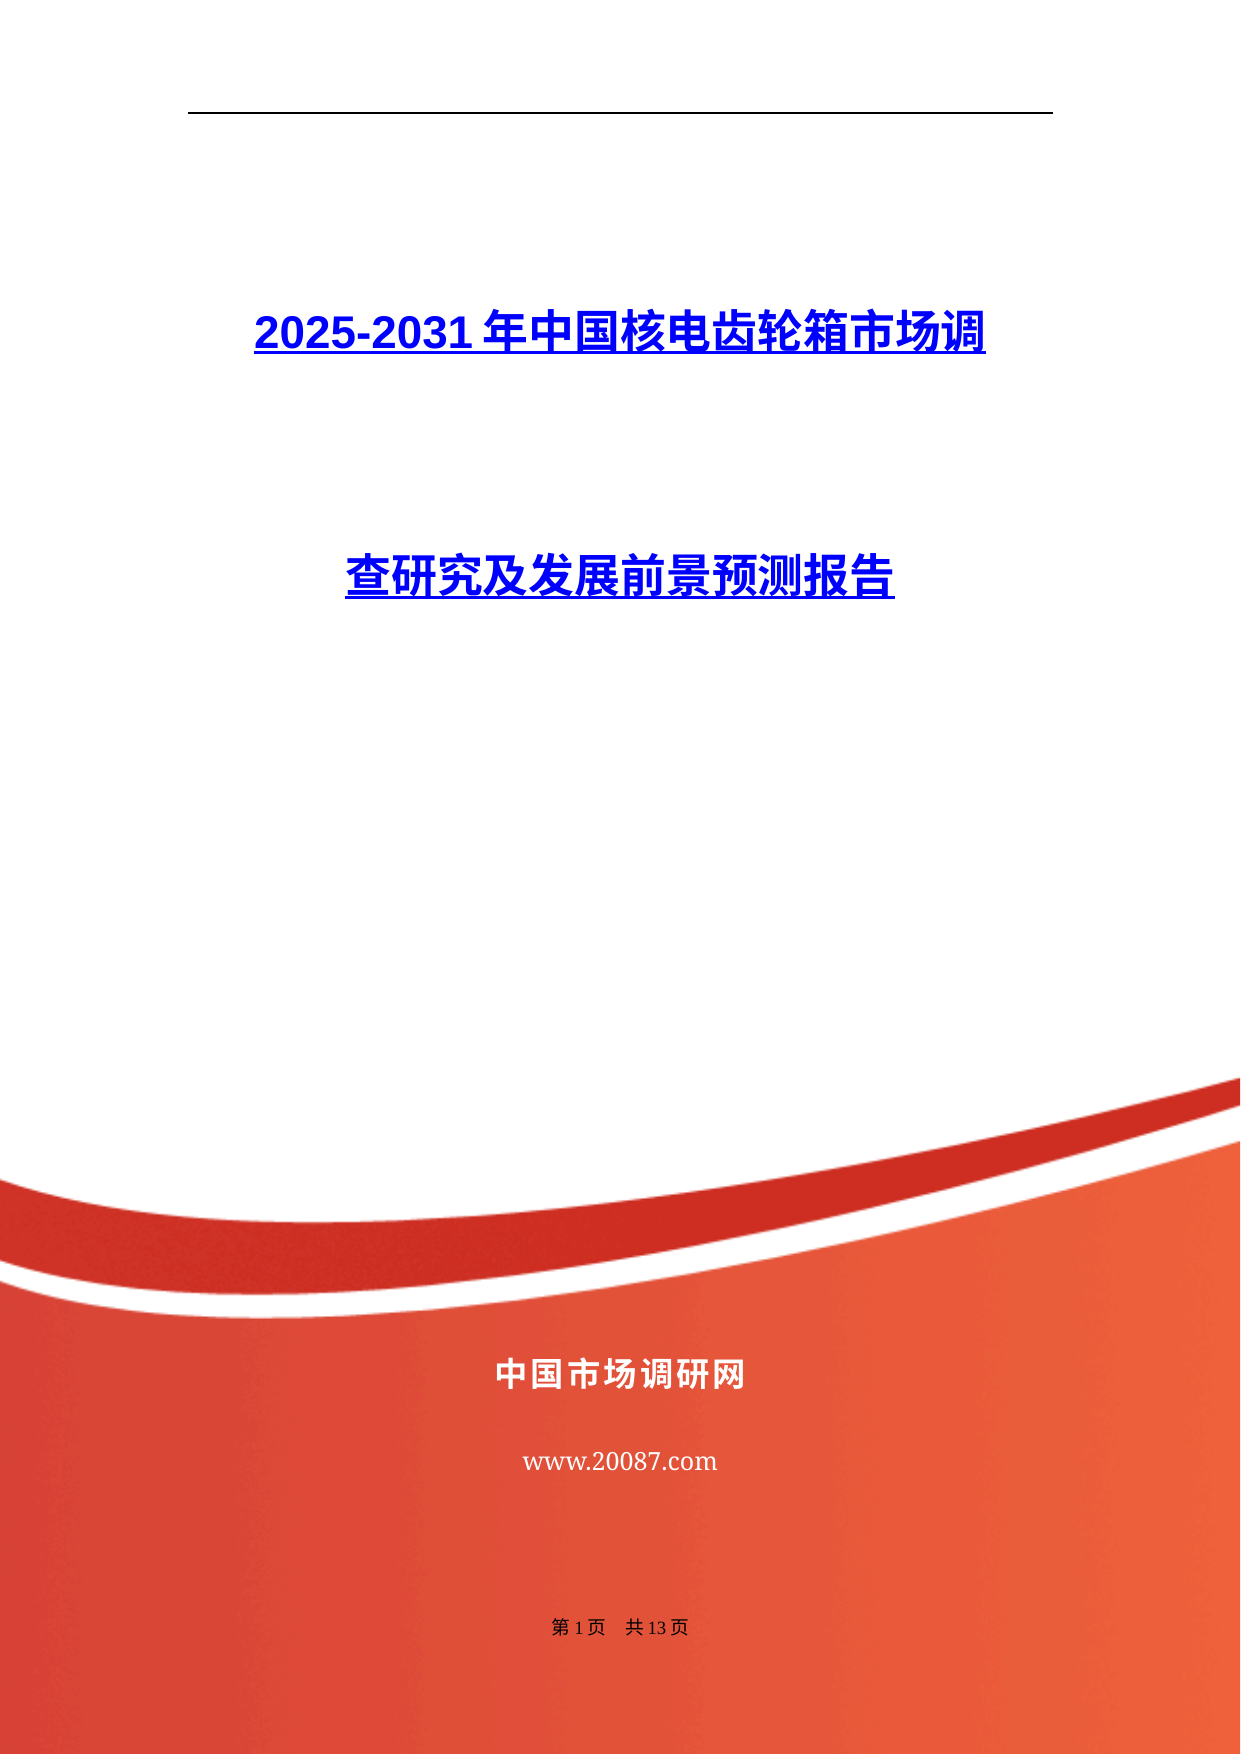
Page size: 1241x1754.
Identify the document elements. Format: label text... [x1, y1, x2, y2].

subtitle 中国市场调研网 [187, 1339, 1053, 1404]
text www.20087.com [187, 1428, 1053, 1493]
picture [0, 1006, 1241, 1754]
table_header 2025-2031年中国核电齿轮箱市场调查研究及发展前景预测报告 [188, 207, 1053, 773]
